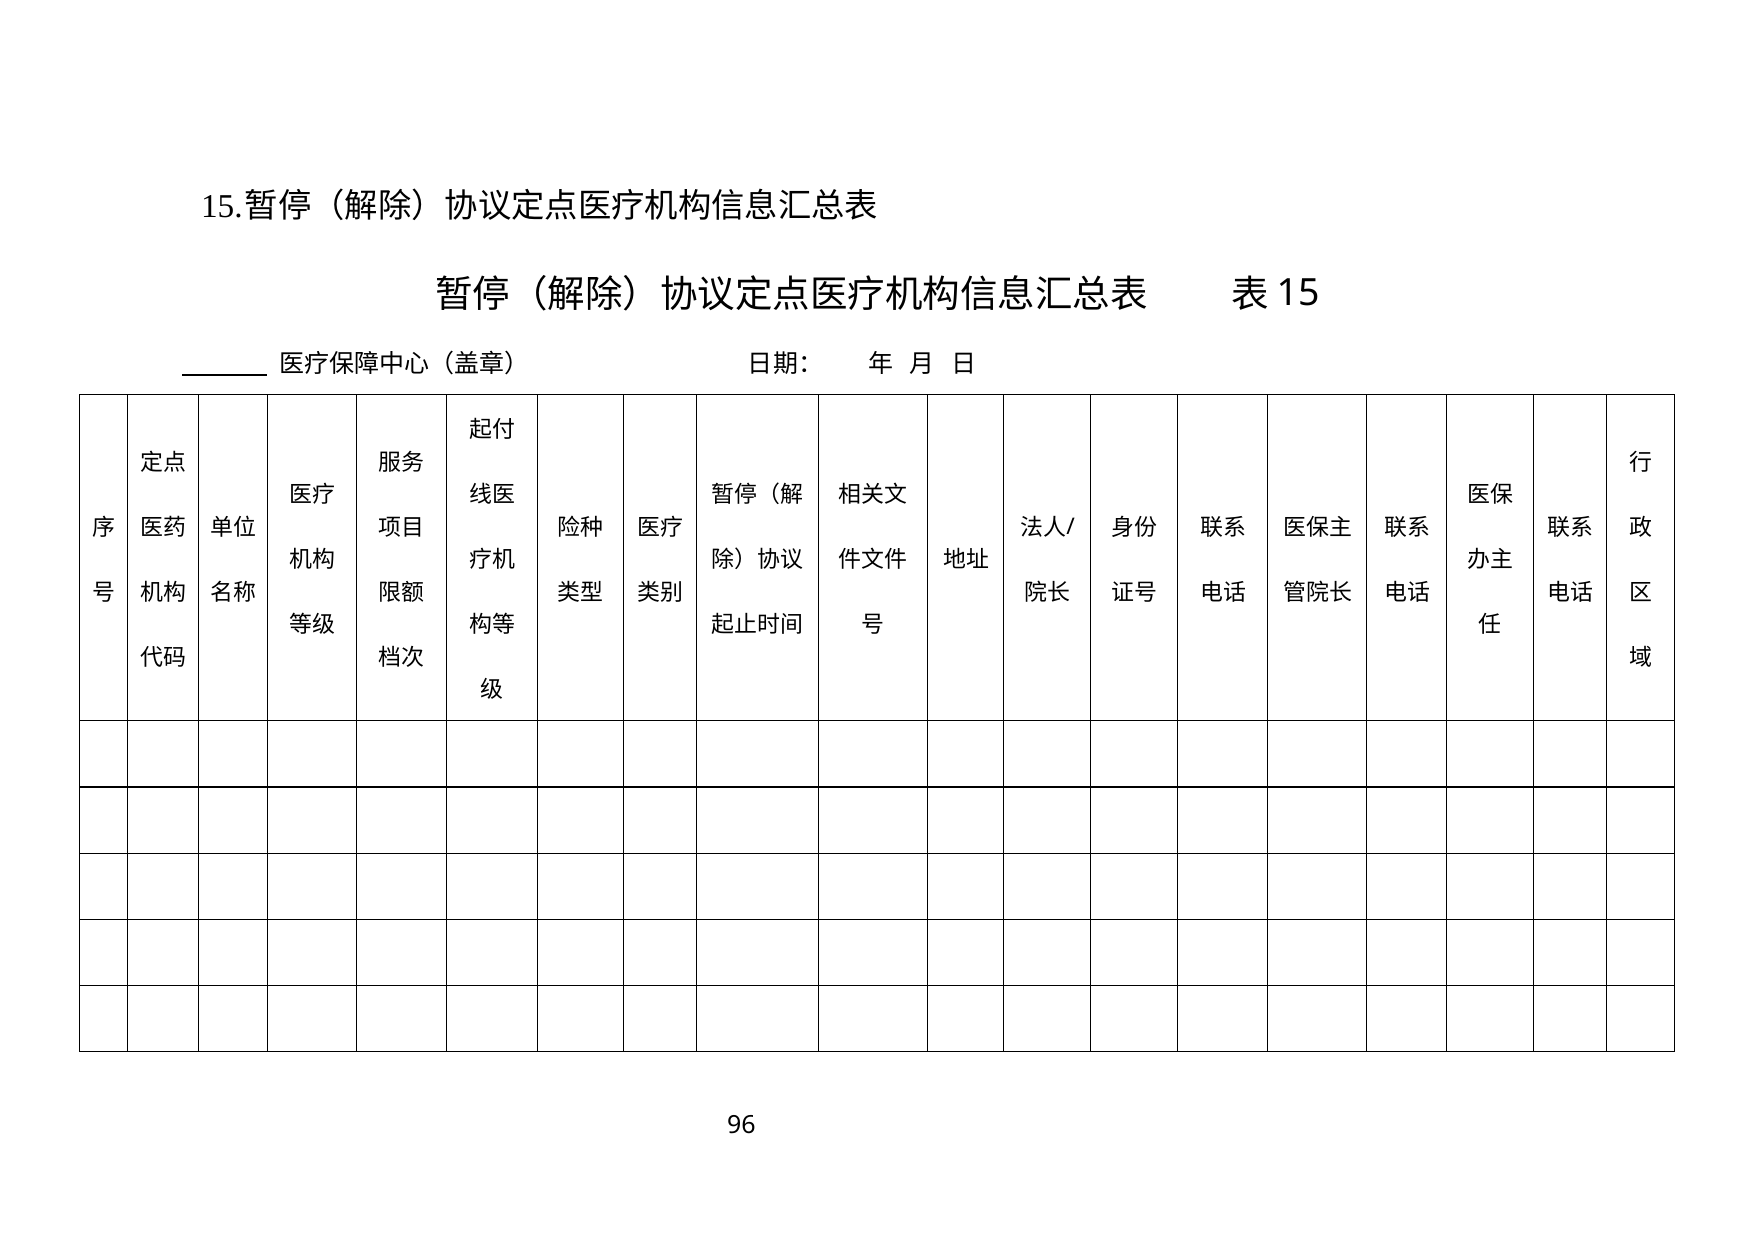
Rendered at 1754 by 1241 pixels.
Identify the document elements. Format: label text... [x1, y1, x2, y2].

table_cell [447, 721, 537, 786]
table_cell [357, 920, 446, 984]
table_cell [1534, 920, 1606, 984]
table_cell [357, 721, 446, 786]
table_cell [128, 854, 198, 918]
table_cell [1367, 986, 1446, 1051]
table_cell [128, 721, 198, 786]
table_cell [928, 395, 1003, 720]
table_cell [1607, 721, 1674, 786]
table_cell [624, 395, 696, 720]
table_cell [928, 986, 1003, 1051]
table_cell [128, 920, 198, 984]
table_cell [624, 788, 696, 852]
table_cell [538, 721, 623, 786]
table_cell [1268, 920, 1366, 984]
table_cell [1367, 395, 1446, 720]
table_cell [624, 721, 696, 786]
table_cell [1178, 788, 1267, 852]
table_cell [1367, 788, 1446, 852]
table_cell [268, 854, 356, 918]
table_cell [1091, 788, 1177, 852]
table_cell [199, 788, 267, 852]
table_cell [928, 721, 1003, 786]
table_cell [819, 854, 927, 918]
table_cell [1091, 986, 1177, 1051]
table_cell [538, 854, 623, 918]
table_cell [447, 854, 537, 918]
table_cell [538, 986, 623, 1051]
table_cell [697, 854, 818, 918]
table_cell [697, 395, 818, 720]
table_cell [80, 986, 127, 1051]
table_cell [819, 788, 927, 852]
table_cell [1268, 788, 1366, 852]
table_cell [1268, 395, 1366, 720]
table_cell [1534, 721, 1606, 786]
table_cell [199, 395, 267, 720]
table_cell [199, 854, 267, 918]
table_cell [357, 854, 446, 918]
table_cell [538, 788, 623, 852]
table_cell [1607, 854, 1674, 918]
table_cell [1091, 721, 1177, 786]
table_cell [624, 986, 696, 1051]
list 暂停（解除）协议定点医疗机构信息汇总表 [201, 171, 1553, 236]
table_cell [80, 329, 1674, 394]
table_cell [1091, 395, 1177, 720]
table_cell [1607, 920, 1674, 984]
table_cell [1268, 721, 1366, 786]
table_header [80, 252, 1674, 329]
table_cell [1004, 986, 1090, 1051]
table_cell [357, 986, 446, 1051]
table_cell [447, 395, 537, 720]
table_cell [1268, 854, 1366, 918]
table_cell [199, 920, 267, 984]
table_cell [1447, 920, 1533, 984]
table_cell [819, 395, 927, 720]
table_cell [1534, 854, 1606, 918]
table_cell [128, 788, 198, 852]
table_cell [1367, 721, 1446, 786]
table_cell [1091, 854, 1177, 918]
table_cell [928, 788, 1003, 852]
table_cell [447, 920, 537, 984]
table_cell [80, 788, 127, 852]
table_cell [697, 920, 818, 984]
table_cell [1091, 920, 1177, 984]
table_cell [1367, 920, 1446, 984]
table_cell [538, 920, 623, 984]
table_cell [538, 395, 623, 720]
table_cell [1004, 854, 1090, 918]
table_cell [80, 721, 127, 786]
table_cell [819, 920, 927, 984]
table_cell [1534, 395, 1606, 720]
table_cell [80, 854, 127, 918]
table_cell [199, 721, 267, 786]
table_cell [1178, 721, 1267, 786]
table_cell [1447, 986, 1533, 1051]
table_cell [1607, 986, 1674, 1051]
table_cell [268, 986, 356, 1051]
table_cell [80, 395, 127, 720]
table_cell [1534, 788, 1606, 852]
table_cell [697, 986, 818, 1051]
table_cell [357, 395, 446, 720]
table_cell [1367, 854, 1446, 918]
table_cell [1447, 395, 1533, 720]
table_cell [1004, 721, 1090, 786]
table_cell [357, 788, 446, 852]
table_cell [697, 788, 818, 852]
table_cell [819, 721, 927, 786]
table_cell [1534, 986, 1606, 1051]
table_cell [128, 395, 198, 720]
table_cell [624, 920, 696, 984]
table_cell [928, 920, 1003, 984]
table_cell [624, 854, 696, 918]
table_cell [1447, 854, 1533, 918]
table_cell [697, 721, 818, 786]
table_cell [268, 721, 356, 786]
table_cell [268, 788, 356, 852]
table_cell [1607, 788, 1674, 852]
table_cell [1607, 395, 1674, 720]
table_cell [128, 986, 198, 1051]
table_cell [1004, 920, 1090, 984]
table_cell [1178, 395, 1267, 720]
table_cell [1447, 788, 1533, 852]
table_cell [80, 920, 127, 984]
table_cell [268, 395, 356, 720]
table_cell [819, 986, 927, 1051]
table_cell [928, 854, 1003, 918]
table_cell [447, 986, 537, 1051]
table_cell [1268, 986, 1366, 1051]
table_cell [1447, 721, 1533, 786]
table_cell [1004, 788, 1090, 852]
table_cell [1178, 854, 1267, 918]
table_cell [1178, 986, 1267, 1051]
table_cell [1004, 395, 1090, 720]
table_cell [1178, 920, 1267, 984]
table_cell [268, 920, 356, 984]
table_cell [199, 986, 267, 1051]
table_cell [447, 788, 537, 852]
